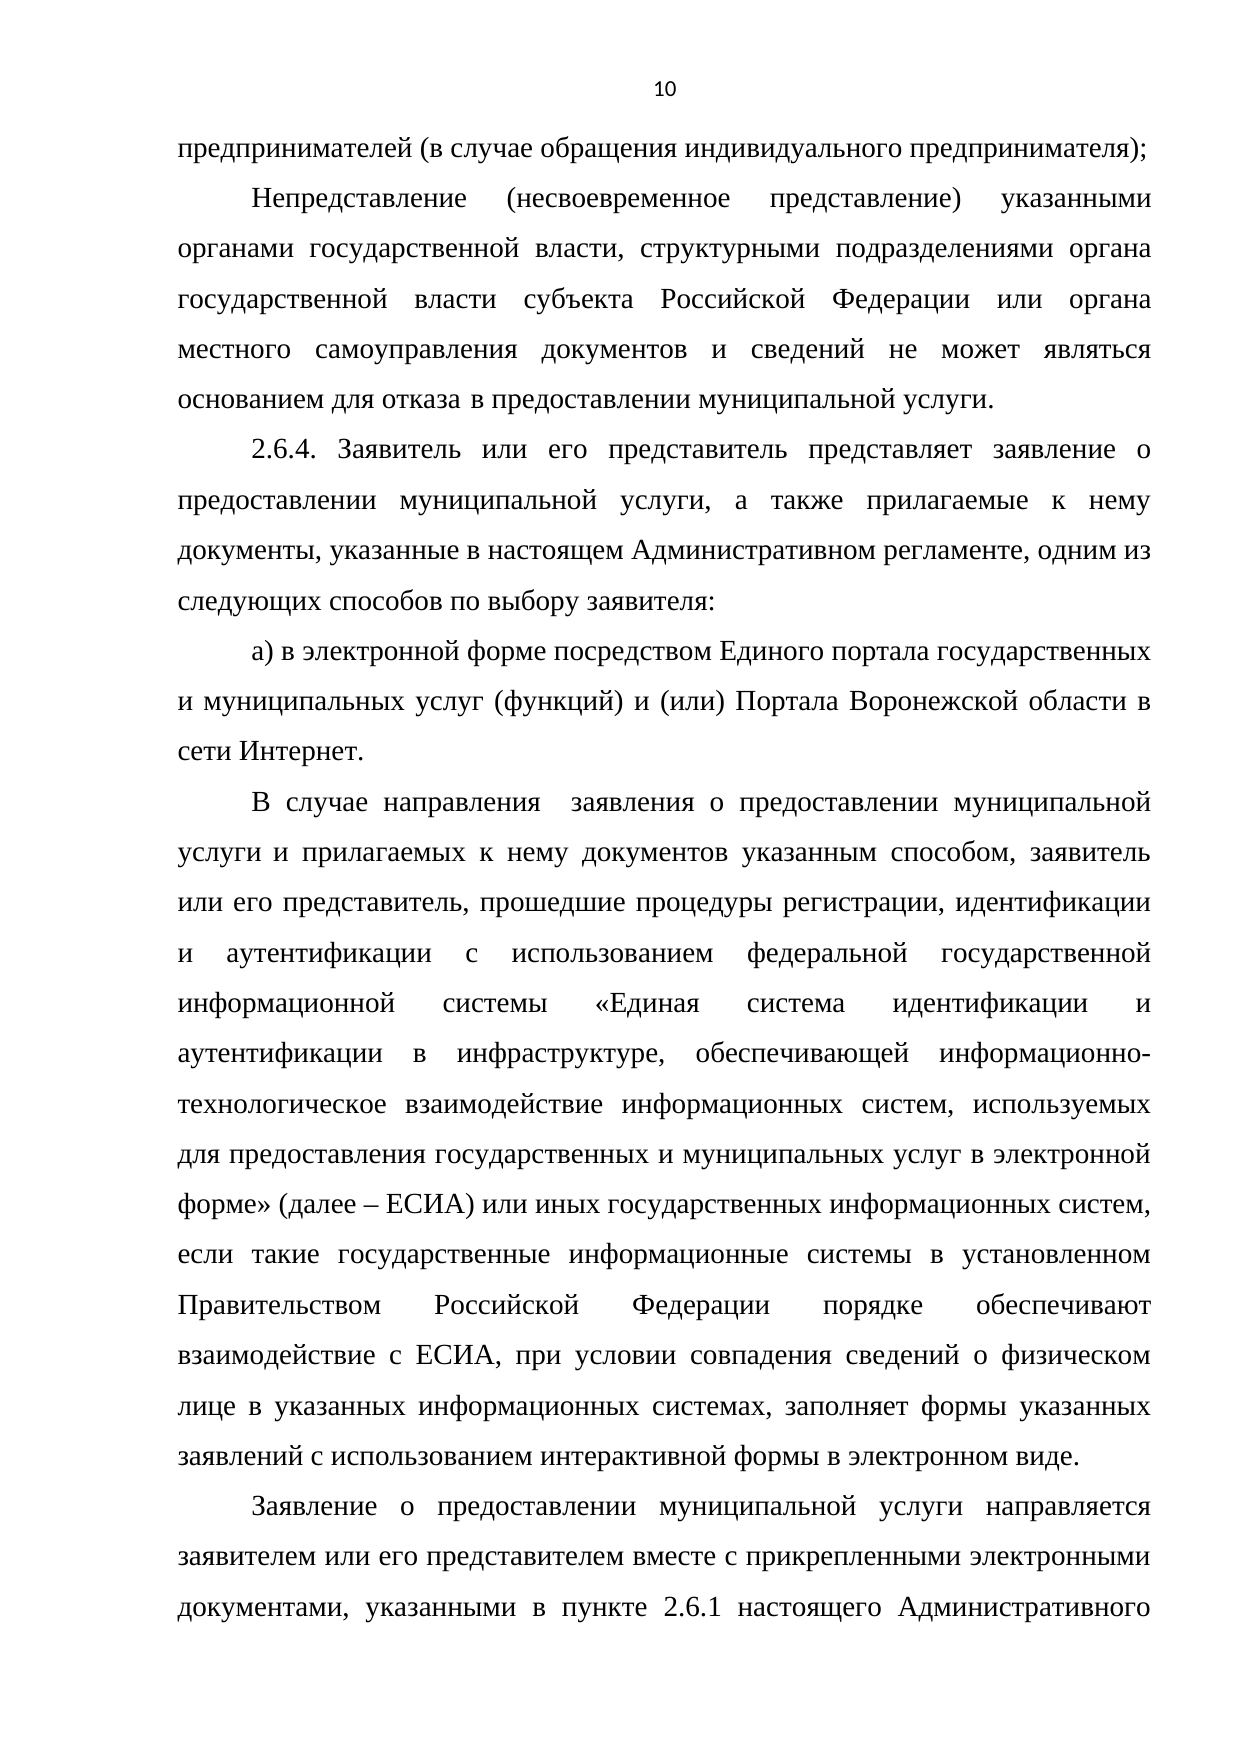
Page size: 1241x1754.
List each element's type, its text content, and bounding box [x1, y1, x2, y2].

text 2.6.4. Заявитель или его представитель представляет заявление о предоставлении муниципальной услуги, а также прилагаемые к нему документы, указанные в настоящем Административном регламенте, одним из следующих способов по выбору заявителя: [177, 432, 1152, 616]
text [177, 130, 1152, 163]
text а) в электронной форме посредством Единого портала государственных и муниципальных услуг (функций) и (или) Портала Воронежской области в сети Интернет. [177, 633, 1152, 767]
list Непредставление (несвоевременное представление) указанными органами государственной власти, структурными подразделениями органа государственной власти субъекта Российской Федерации или органа местного самоуправления документов и сведений не может являться основанием для отказа в предоставлении муниципальной услуги. [177, 180, 1152, 415]
text В случае направления заявления о предоставлении муниципальной услуги и прилагаемых к нему документов указанным способом, заявитель или его представитель, прошедшие процедуры регистрации, идентификации и аутентификации с использованием федеральной государственной информационной системы «Единая система идентификации и аутентификации в инфраструктуре, обеспечивающей информационно-технологическое взаимодействие информационных систем, используемых для предоставления государственных и муниципальных услуг в электронной форме» (далее – ЕСИА) или иных государственных информационных систем, если такие государственные информационные системы в установленном Правительством Российской Федерации порядке обеспечивают взаимодействие с ЕСИА, при условии совпадения сведений о физическом лице в указанных информационных системах, заполняет формы указанных заявлений с использованием интерактивной формы в электронном виде. [177, 784, 1152, 1471]
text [177, 1488, 1152, 1622]
